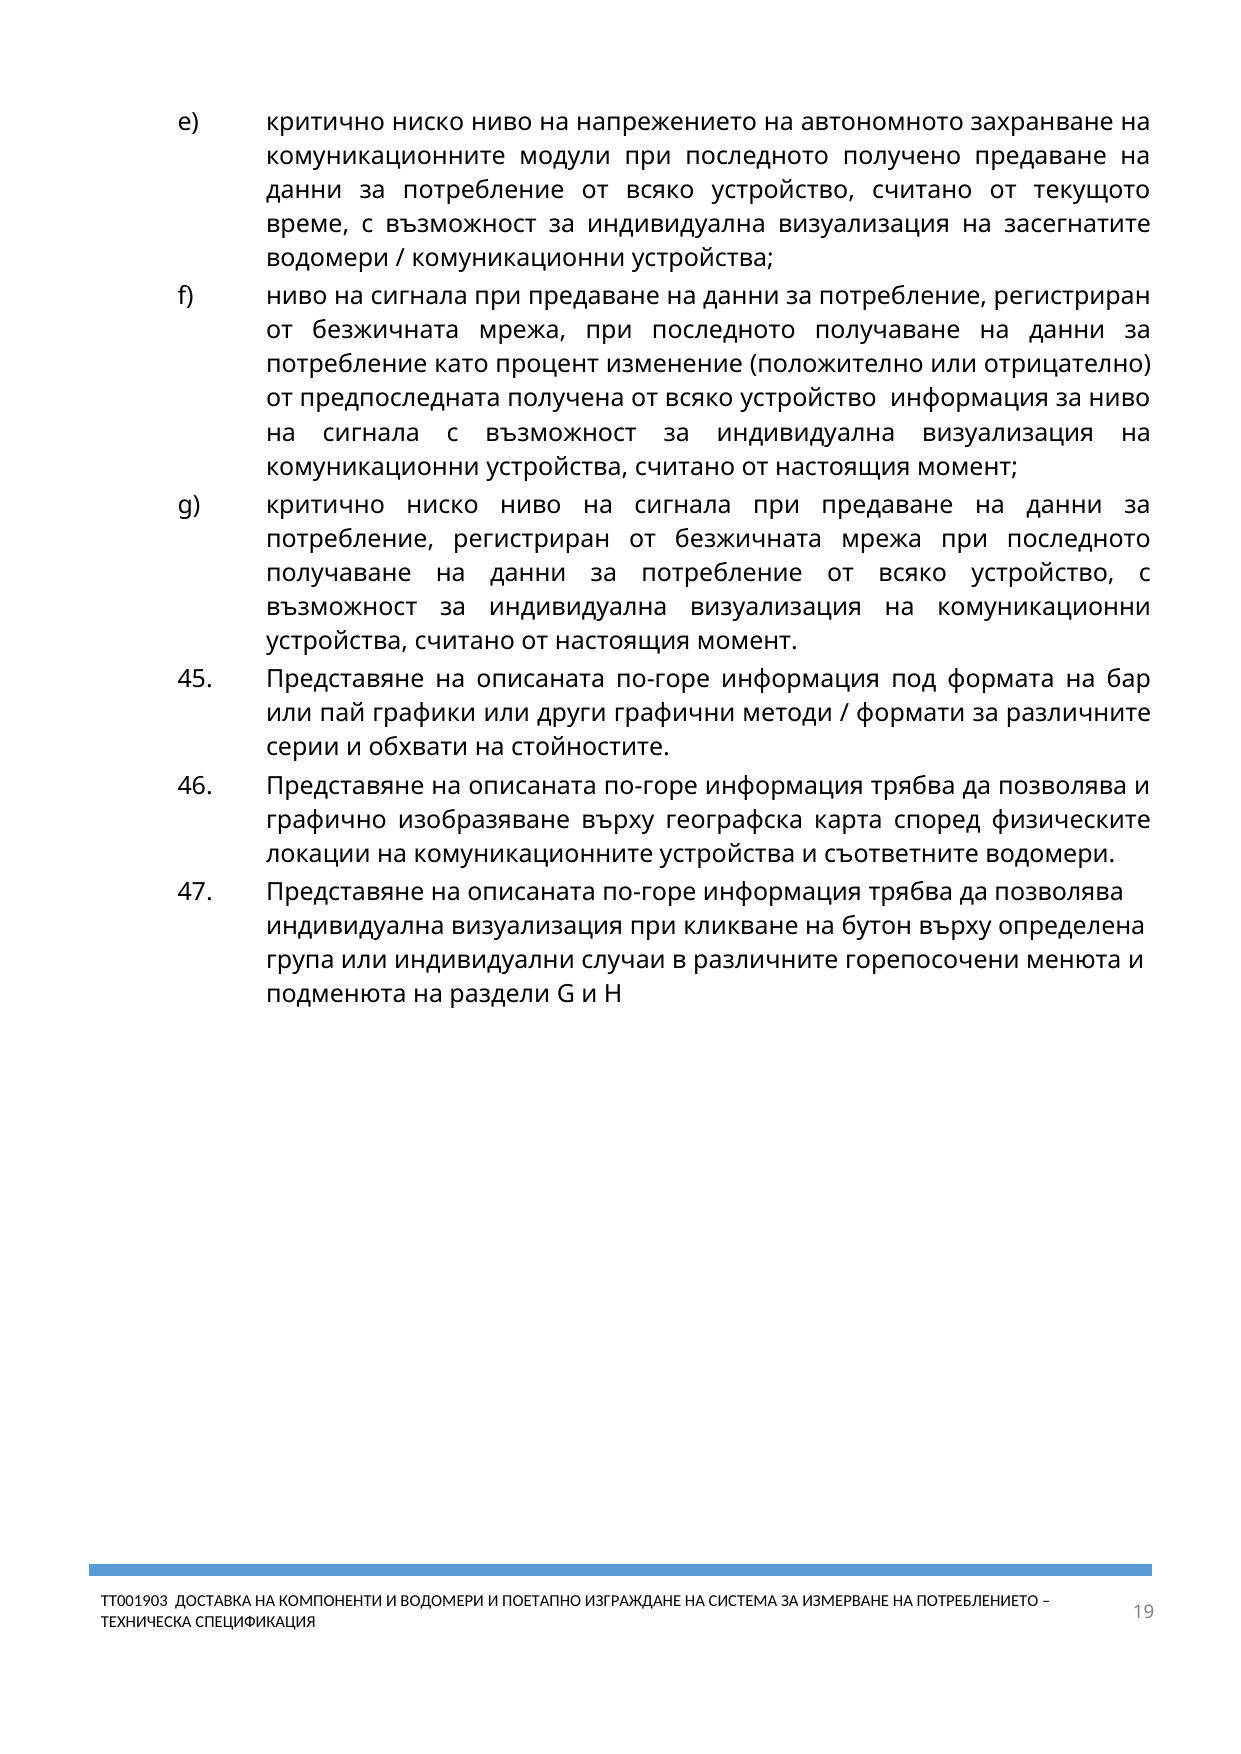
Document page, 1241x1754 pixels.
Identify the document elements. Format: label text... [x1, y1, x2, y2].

subtitle Представяне на описаната по-горе информация под формата на бар или пай графики или други графични методи / формати за различните серии и обхвати на стойностите. [177, 661, 1152, 763]
subtitle Представяне на описаната по-горе информация трябва да позволява индивидуална визуализация при кликване на бутон върху определена група или индивидуални случаи в различните горепосочени менюта и подменюта на раздели G и Н [177, 874, 1152, 1010]
subtitle ниво на сигнала при предаване на данни за потребление, регистриран от безжичната мрежа, при последното получаване на данни за потребление като процент изменение (положително или отрицателно) от предпоследната получена от всяко устройство информация за ниво на сигнала с възможност за индивидуална визуализация на комуникационни устройства, считано от настоящия момент; [177, 278, 1152, 482]
subtitle Представяне на описаната по-горе информация трябва да позволява и графично изобразяване върху географска карта според физическите локации на комуникационните устройства и съответните водомери. [177, 767, 1152, 869]
subtitle критично ниско ниво на сигнала при предаване на данни за потребление, регистриран от безжичната мрежа при последното получаване на данни за потребление от всяко устройство, с възможност за индивидуална визуализация на комуникационни устройства, считано от настоящия момент. [177, 486, 1152, 657]
subtitle критично ниско ниво на напрежението на автономното захранване на комуникационните модули при последното получено предаване на данни за потребление от всяко устройство, считано от текущото време, с възможност за индивидуална визуализация на засегнатите водомери / комуникационни устройства; [177, 103, 1152, 274]
